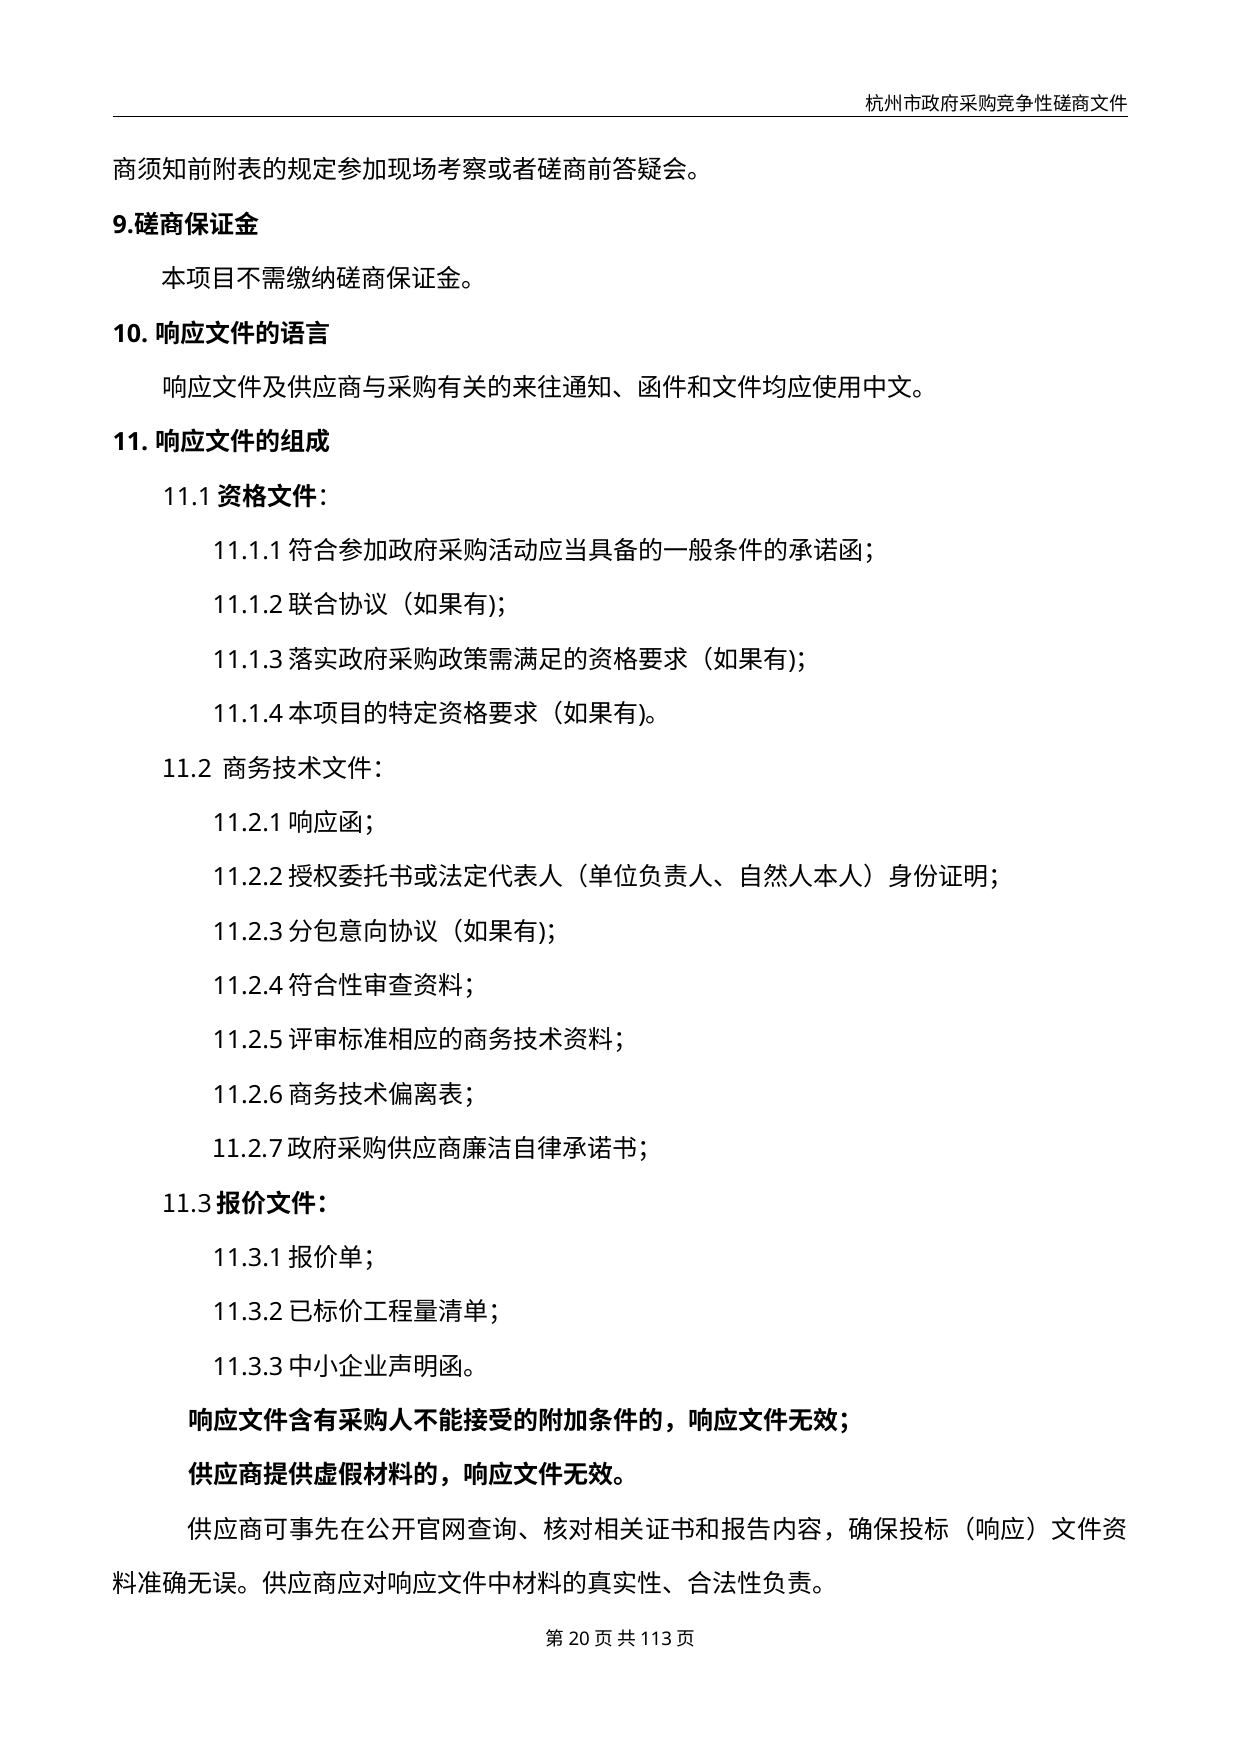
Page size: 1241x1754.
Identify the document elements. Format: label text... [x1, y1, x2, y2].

text 11.2.6商务技术偏离表； [112, 1074, 1128, 1111]
text 11.3报价文件： [112, 1183, 1128, 1219]
text 10. 响应文件的语言 [112, 313, 1128, 349]
text 11.3.3中小企业声明函。 [112, 1346, 1128, 1382]
text 9.磋商保证金 [112, 204, 1128, 241]
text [112, 150, 1128, 186]
text 本项目不需缴纳磋商保证金。 [112, 259, 1128, 295]
text 11.2.1响应函； [112, 802, 1128, 839]
text 11.1.4本项目的特定资格要求（如果有)。 [112, 694, 1128, 730]
text 11.2.3分包意向协议（如果有)； [112, 911, 1128, 947]
text 11.3.1报价单； [112, 1237, 1128, 1274]
text 11.1.2联合协议（如果有)； [112, 585, 1128, 621]
text 11.2.2授权委托书或法定代表人（单位负责人、自然人本人）身份证明； [112, 857, 1128, 893]
text 响应文件含有采购人不能接受的附加条件的，响应文件无效； [112, 1401, 1128, 1437]
text 11.2 商务技术文件： [112, 748, 1128, 784]
text 11.1.3落实政府采购政策需满足的资格要求（如果有)； [112, 639, 1128, 676]
text 供应商提供虚假材料的，响应文件无效。 [112, 1455, 1128, 1491]
text 11.3.2已标价工程量清单； [112, 1292, 1128, 1328]
text 11.2.4符合性审查资料； [112, 966, 1128, 1002]
text 供应商可事先在公开官网查询、核对相关证书和报告内容，确保投标（响应）文件资料准确无误。供应商应对响应文件中材料的真实性、合法性负责。 [112, 1509, 1128, 1600]
text 11.1.1符合参加政府采购活动应当具备的一般条件的承诺函； [112, 531, 1128, 567]
text 11.2.7政府采购供应商廉洁自律承诺书； [112, 1129, 1128, 1165]
text 11.1资格文件： [112, 476, 1128, 512]
text 响应文件及供应商与采购有关的来往通知、函件和文件均应使用中文。 [112, 367, 1128, 404]
text 11.2.5评审标准相应的商务技术资料； [112, 1020, 1128, 1056]
text 11. 响应文件的组成 [112, 422, 1128, 458]
